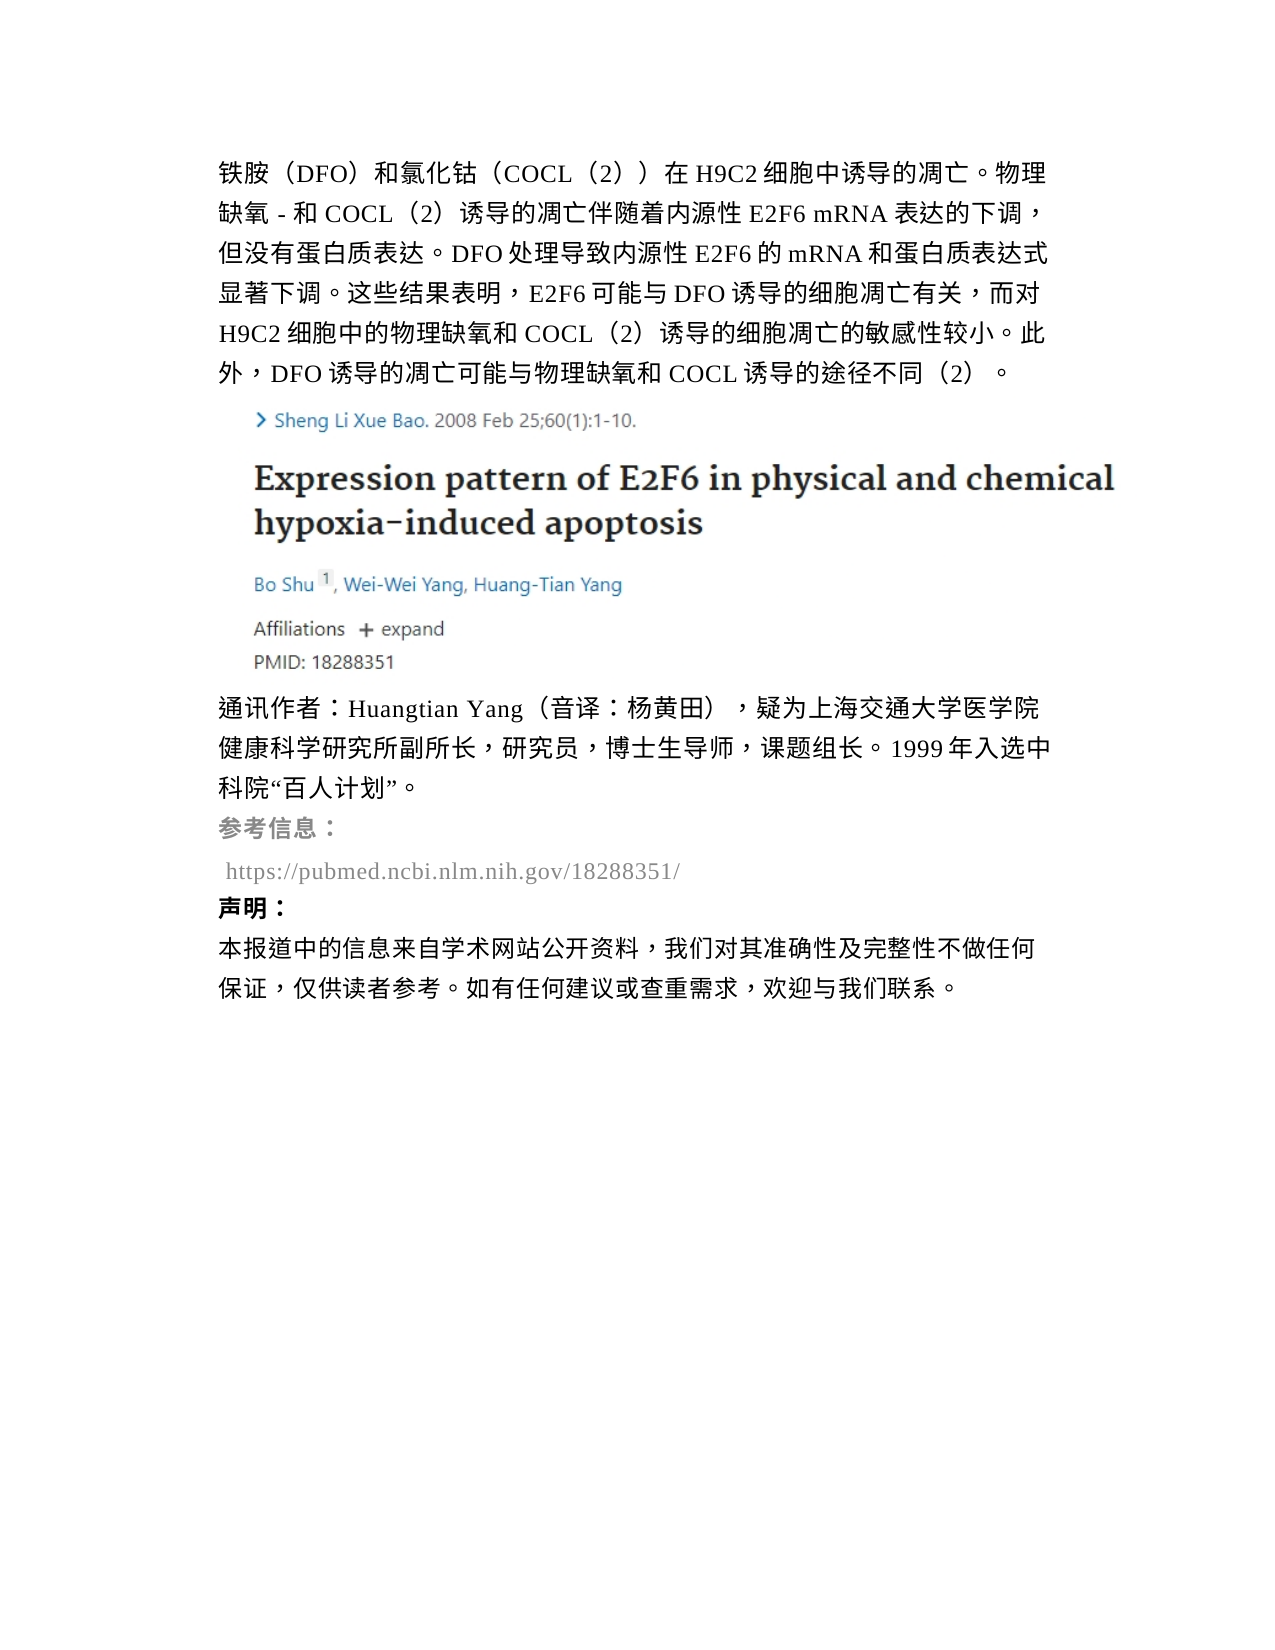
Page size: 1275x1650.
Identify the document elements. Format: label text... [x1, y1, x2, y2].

text 通讯作者：Huangtian Yang（音译：杨黄田），疑为上海交通大学医学院健康科学研究所副所长，研究员，博士生导师，课题组长。1999年入选中科院“百人计划”。 [219, 684, 1056, 804]
text 本报道中的信息来自学术网站公开资料，我们对其准确性及完整性不做任何保证，仅供读者参考。如有任何建议或查重需求，欢迎与我们联系。 [219, 924, 1056, 1004]
picture [237, 390, 1138, 685]
text https://pubmed.ncbi.nlm.nih.gov/18288351/ [219, 844, 1056, 884]
text 声明： [219, 884, 1056, 924]
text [219, 150, 1056, 390]
text 参考信息： [219, 804, 1056, 844]
